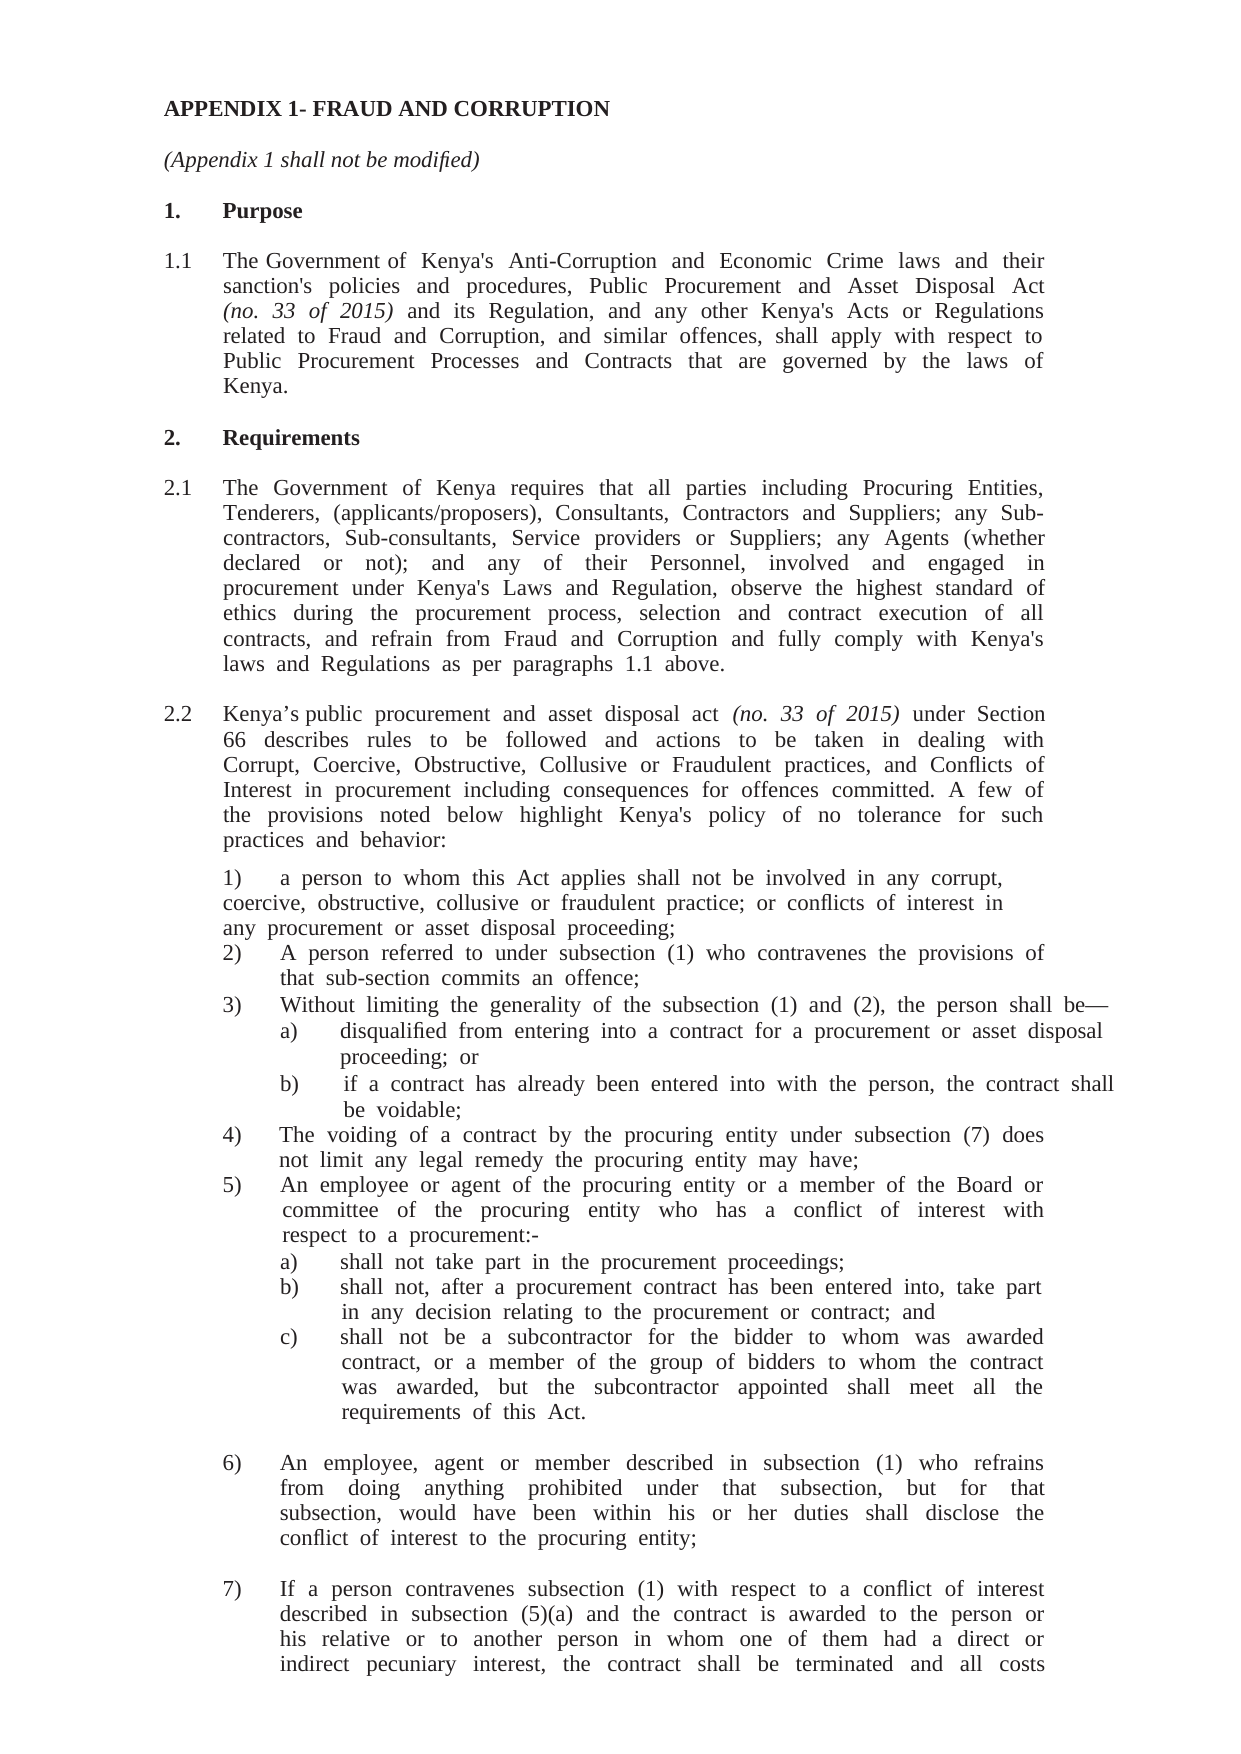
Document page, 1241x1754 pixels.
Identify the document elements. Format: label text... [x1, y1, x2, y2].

list if a contract has already been entered into with the person, the contract shall be voidable; [280, 1070, 1134, 1122]
list Without limiting the generality of the subsection (1) and (2), the person shall be— [222, 991, 1134, 1017]
list An employee or agent of the procuring entity or a member of the Board or committee of the procuring entity who has a conﬂict of interest with respect to a procurement:- [222, 1173, 1046, 1248]
list The voiding of a contract by the procuring entity under subsection (7) does not limit any legal remedy the procuring entity may have; [222, 1122, 1046, 1173]
subtitle Purpose [163, 197, 1134, 223]
list shall not take part in the procurement proceedings; [280, 1248, 1134, 1274]
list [222, 1576, 1046, 1676]
list disqualiﬁed from entering into a contract for a procurement or asset disposal proceeding; or [280, 1017, 1134, 1070]
list shall not be a subcontractor for the bidder to whom was awarded contract, or a member of the group of bidders to whom the contract was awarded, but the subcontractor appointed shall meet all the requirements of this Act. [280, 1324, 1046, 1424]
list An employee, agent or member described in subsection (1) who refrains from doing anything prohibited under that subsection, but for that subsection, would have been within his or her duties shall disclose the conﬂict of interest to the procuring entity; [222, 1450, 1046, 1551]
list The Government of Kenya requires that all parties including Procuring Entities, Tenderers, (applicants/proposers), Consultants, Contractors and Suppliers; any Sub-contractors, Sub-consultants, Service providers or Suppliers; any Agents (whether declared or not); and any of their Personnel, involved and engaged in procurement under Kenya's Laws and Regulation, observe the highest standard of ethics during the procurement process, selection and contract execution of all contracts, and refrain from Fraud and Corruption and fully comply with Kenya's laws and Regulations as per paragraphs 1.1 above. [163, 475, 1046, 676]
list Kenya’s public procurement and asset disposal act (no. 33 of 2015) under Section 66 describes rules to be followed and actions to be taken in dealing with Corrupt, Coercive, Obstructive, Collusive or Fraudulent practices, and Conﬂicts of Interest in procurement including consequences for offences committed. A few of the provisions noted below highlight Kenya's policy of no tolerance for such practices and behavior: [163, 702, 1046, 852]
subtitle Requirements [163, 424, 1134, 450]
list A person referred to under subsection (1) who contravenes the provisions of that sub-section commits an offence; [222, 941, 1046, 991]
list a person to whom this Act applies shall not be involved in any corrupt, coercive, obstructive, collusive or fraudulent practice; or conﬂicts of interest in any procurement or asset disposal proceeding; [222, 865, 1046, 941]
list The Government of Kenya's Anti-Corruption and Economic Crime laws and their sanction's policies and procedures, Public Procurement and Asset Disposal Act (no. 33 of 2015) and its Regulation, and any other Kenya's Acts or Regulations related to Fraud and Corruption, and similar offences, shall apply with respect to Public Procurement Processes and Contracts that are governed by the laws of Kenya. [163, 248, 1046, 399]
text (Appendix 1 shall not be modiﬁed) [163, 146, 1134, 172]
subtitle APPENDIX 1- FRAUD AND CORRUPTION [163, 95, 1134, 122]
list shall not, after a procurement contract has been entered into, take part in any decision relating to the procurement or contract; and [280, 1274, 1046, 1324]
